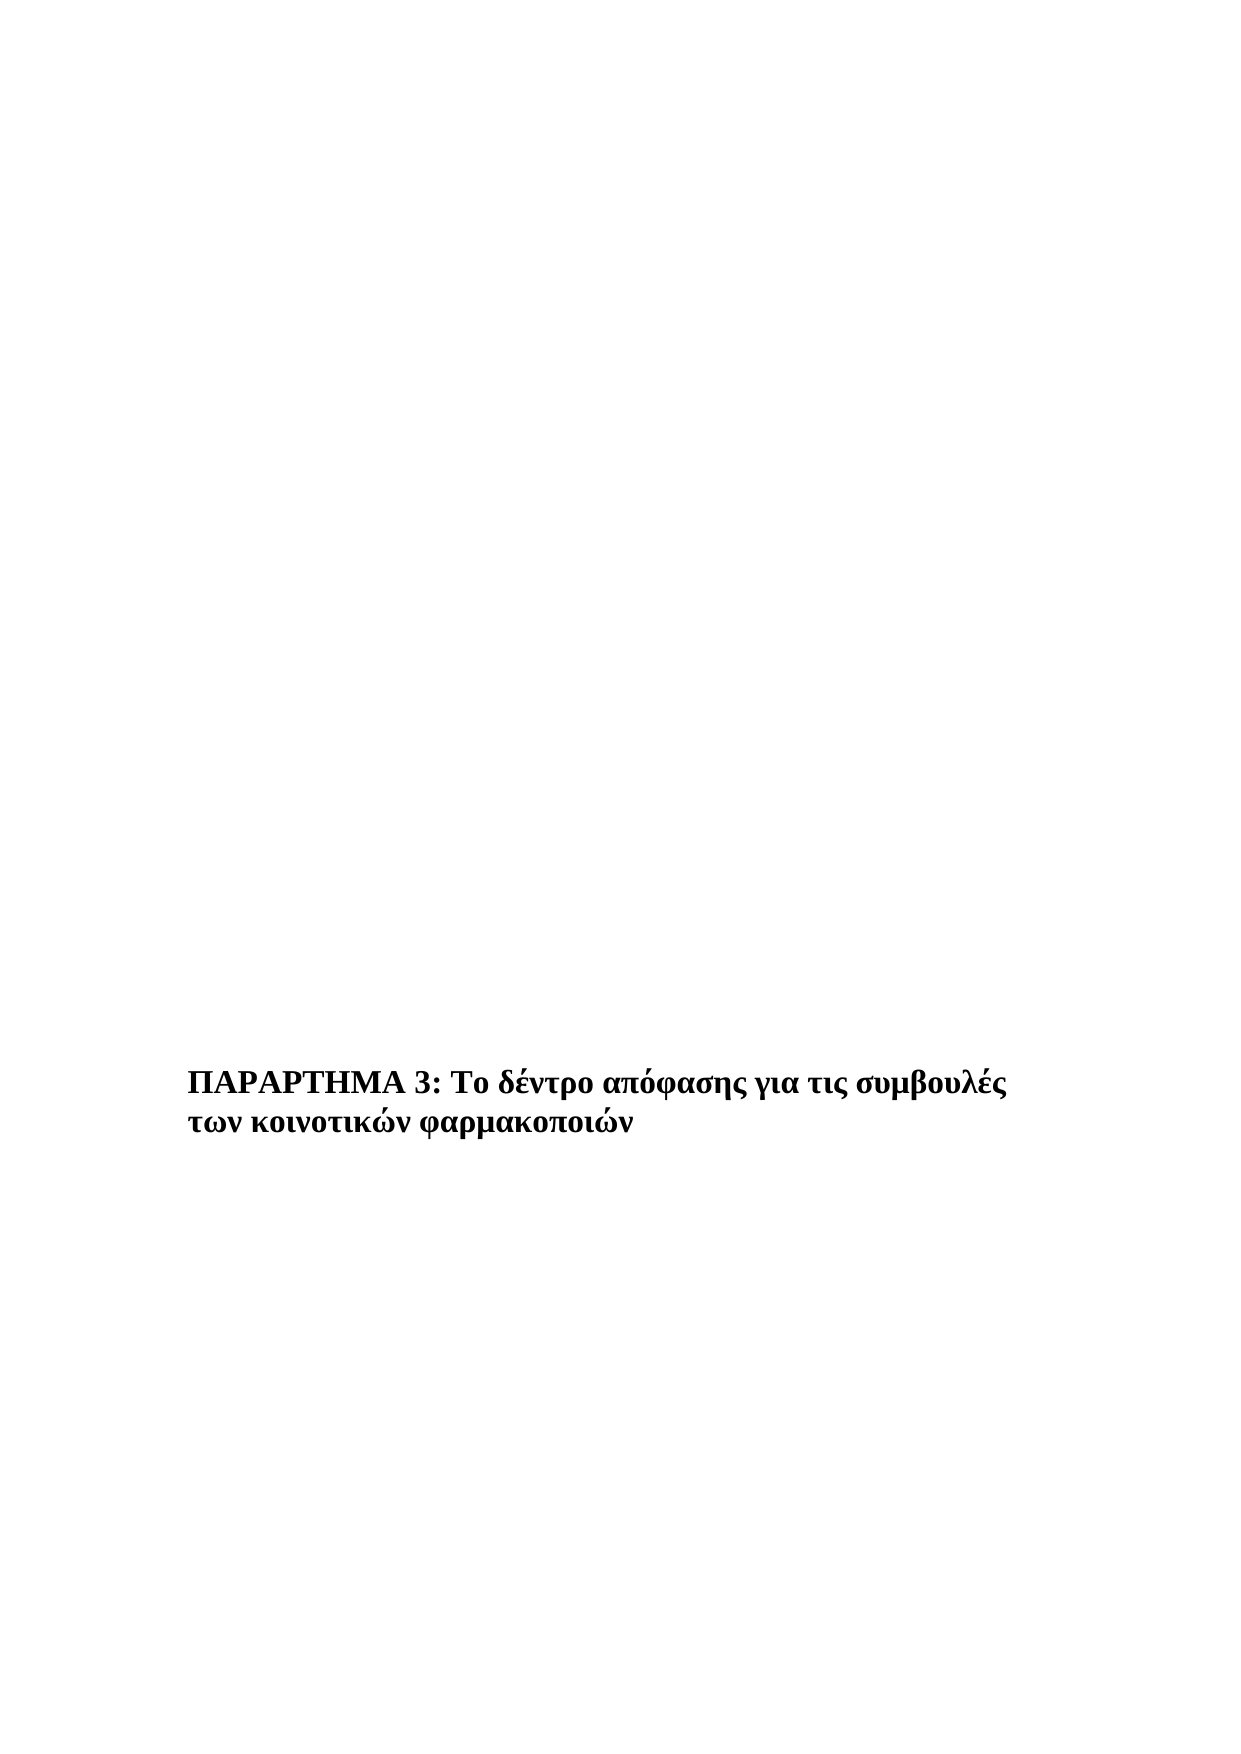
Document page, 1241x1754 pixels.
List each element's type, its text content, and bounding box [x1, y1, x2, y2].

text ΠΑΡΑΡΤΗΜΑ 3: Το δέντρο απόφασης για τις συμβουλές των κοινοτικών φαρμακοποιών [187, 1062, 1053, 1177]
